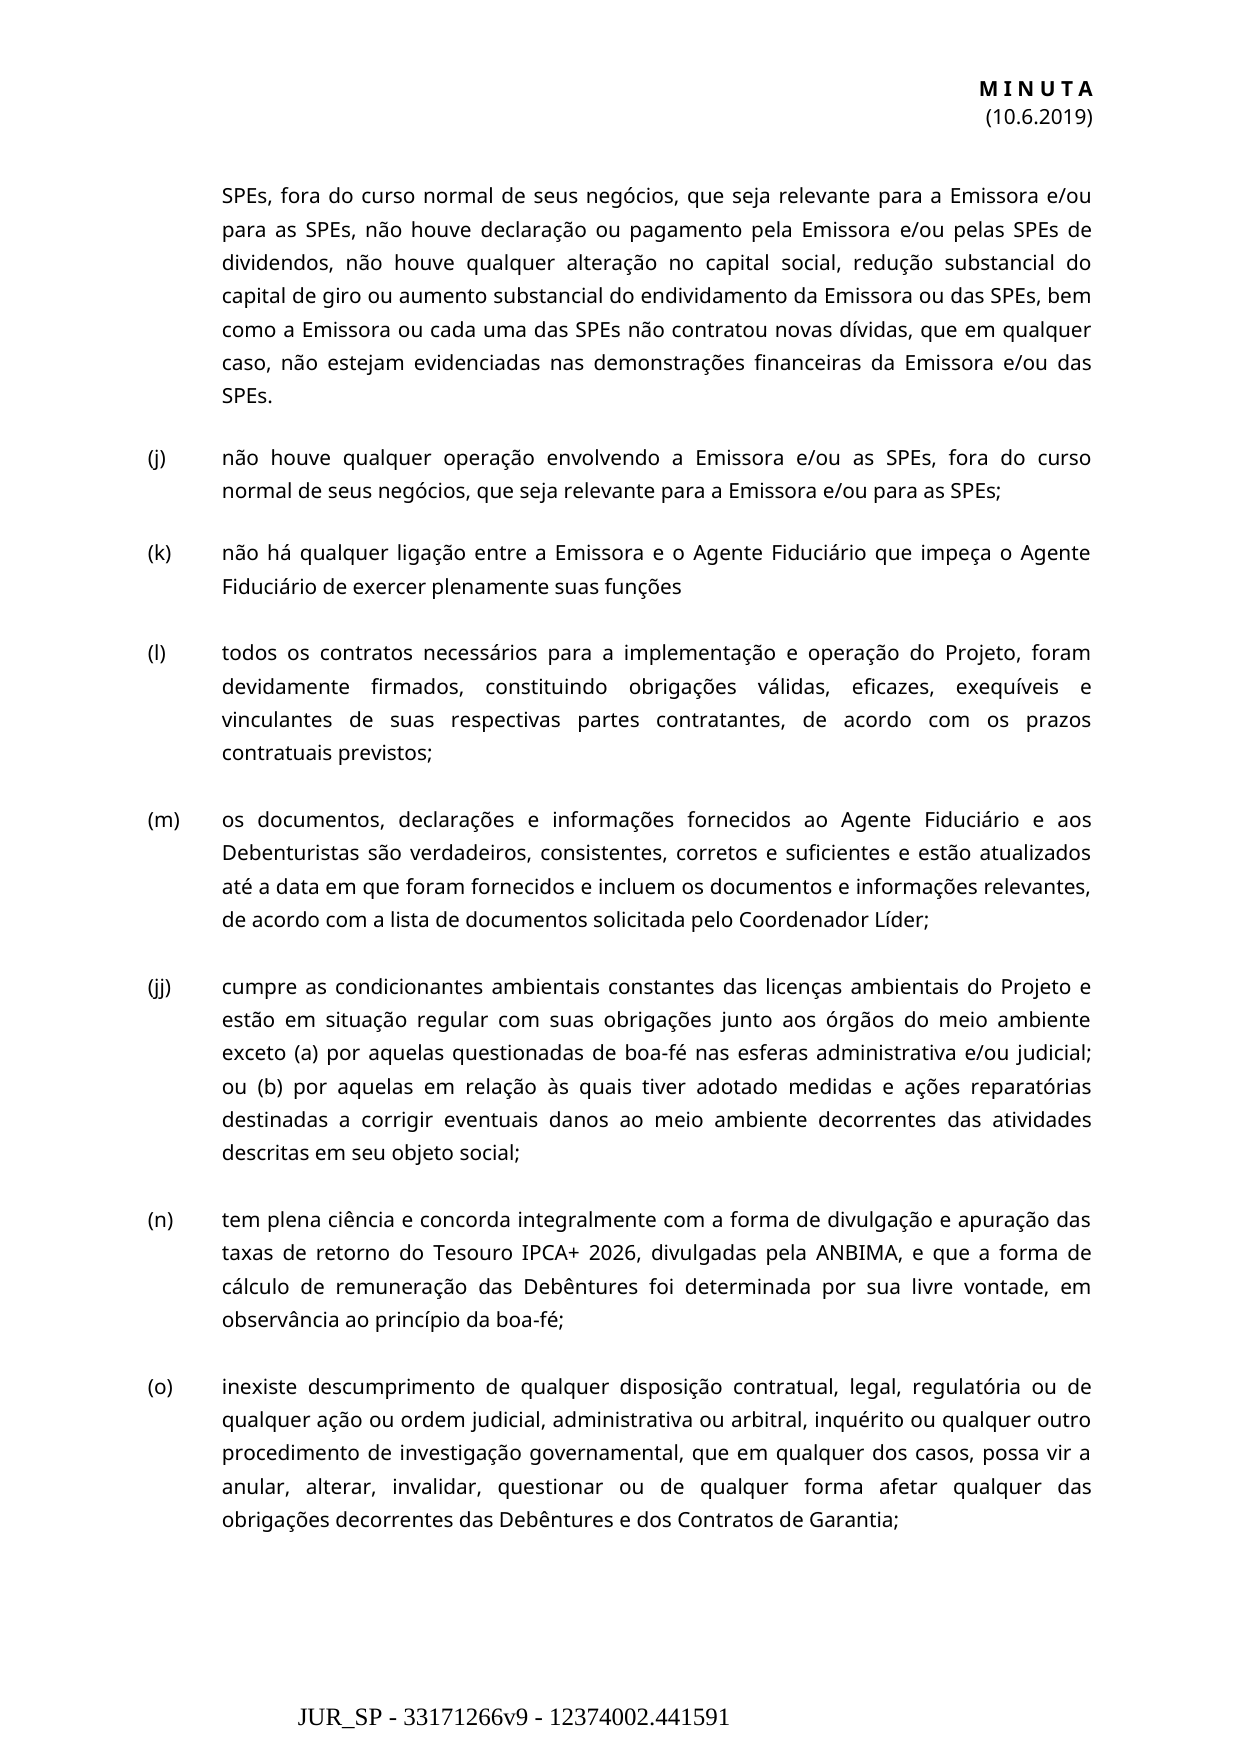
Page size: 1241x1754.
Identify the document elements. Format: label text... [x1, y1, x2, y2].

list todos os contratos necessários para a implementação e operação do Projeto, foram devidamente firmados, constituindo obrigações válidas, eficazes, exequíveis e vinculantes de suas respectivas partes contratantes, de acordo com os prazos contratuais previstos; [148, 634, 1092, 767]
list os documentos, declarações e informações fornecidos ao Agente Fiduciário e aos Debenturistas são verdadeiros, consistentes, corretos e suficientes e estão atualizados até a data em que foram fornecidos e incluem os documentos e informações relevantes, de acordo com a lista de documentos solicitada pelo Coordenador Líder; [148, 801, 1092, 934]
list inexiste descumprimento de qualquer disposição contratual, legal, regulatória ou de qualquer ação ou ordem judicial, administrativa ou arbitral, inquérito ou qualquer outro procedimento de investigação governamental, que em qualquer dos casos, possa vir a anular, alterar, invalidar, questionar ou de qualquer forma afetar qualquer das obrigações decorrentes das Debêntures e dos Contratos de Garantia; [148, 1367, 1092, 1534]
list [148, 177, 1092, 411]
list cumpre as condicionantes ambientais constantes das licenças ambientais do Projeto e estão em situação regular com suas obrigações junto aos órgãos do meio ambiente exceto (a) por aquelas questionadas de boa-fé nas esferas administrativa e/ou judicial; ou (b) por aquelas em relação às quais tiver adotado medidas e ações reparatórias destinadas a corrigir eventuais danos ao meio ambiente decorrentes das atividades descritas em seu objeto social; [148, 967, 1092, 1167]
list não houve qualquer operação envolvendo a Emissora e/ou as SPEs, fora do curso normal de seus negócios, que seja relevante para a Emissora e/ou para as SPEs; [148, 439, 1092, 506]
list não há qualquer ligação entre a Emissora e o Agente Fiduciário que impeça o Agente Fiduciário de exercer plenamente suas funções [148, 534, 1092, 601]
list tem plena ciência e concorda integralmente com a forma de divulgação e apuração das taxas de retorno do Tesouro IPCA+ 2026, divulgadas pela ANBIMA, e que a forma de cálculo de remuneração das Debêntures foi determinada por sua livre vontade, em observância ao princípio da boa-fé; [148, 1201, 1092, 1334]
